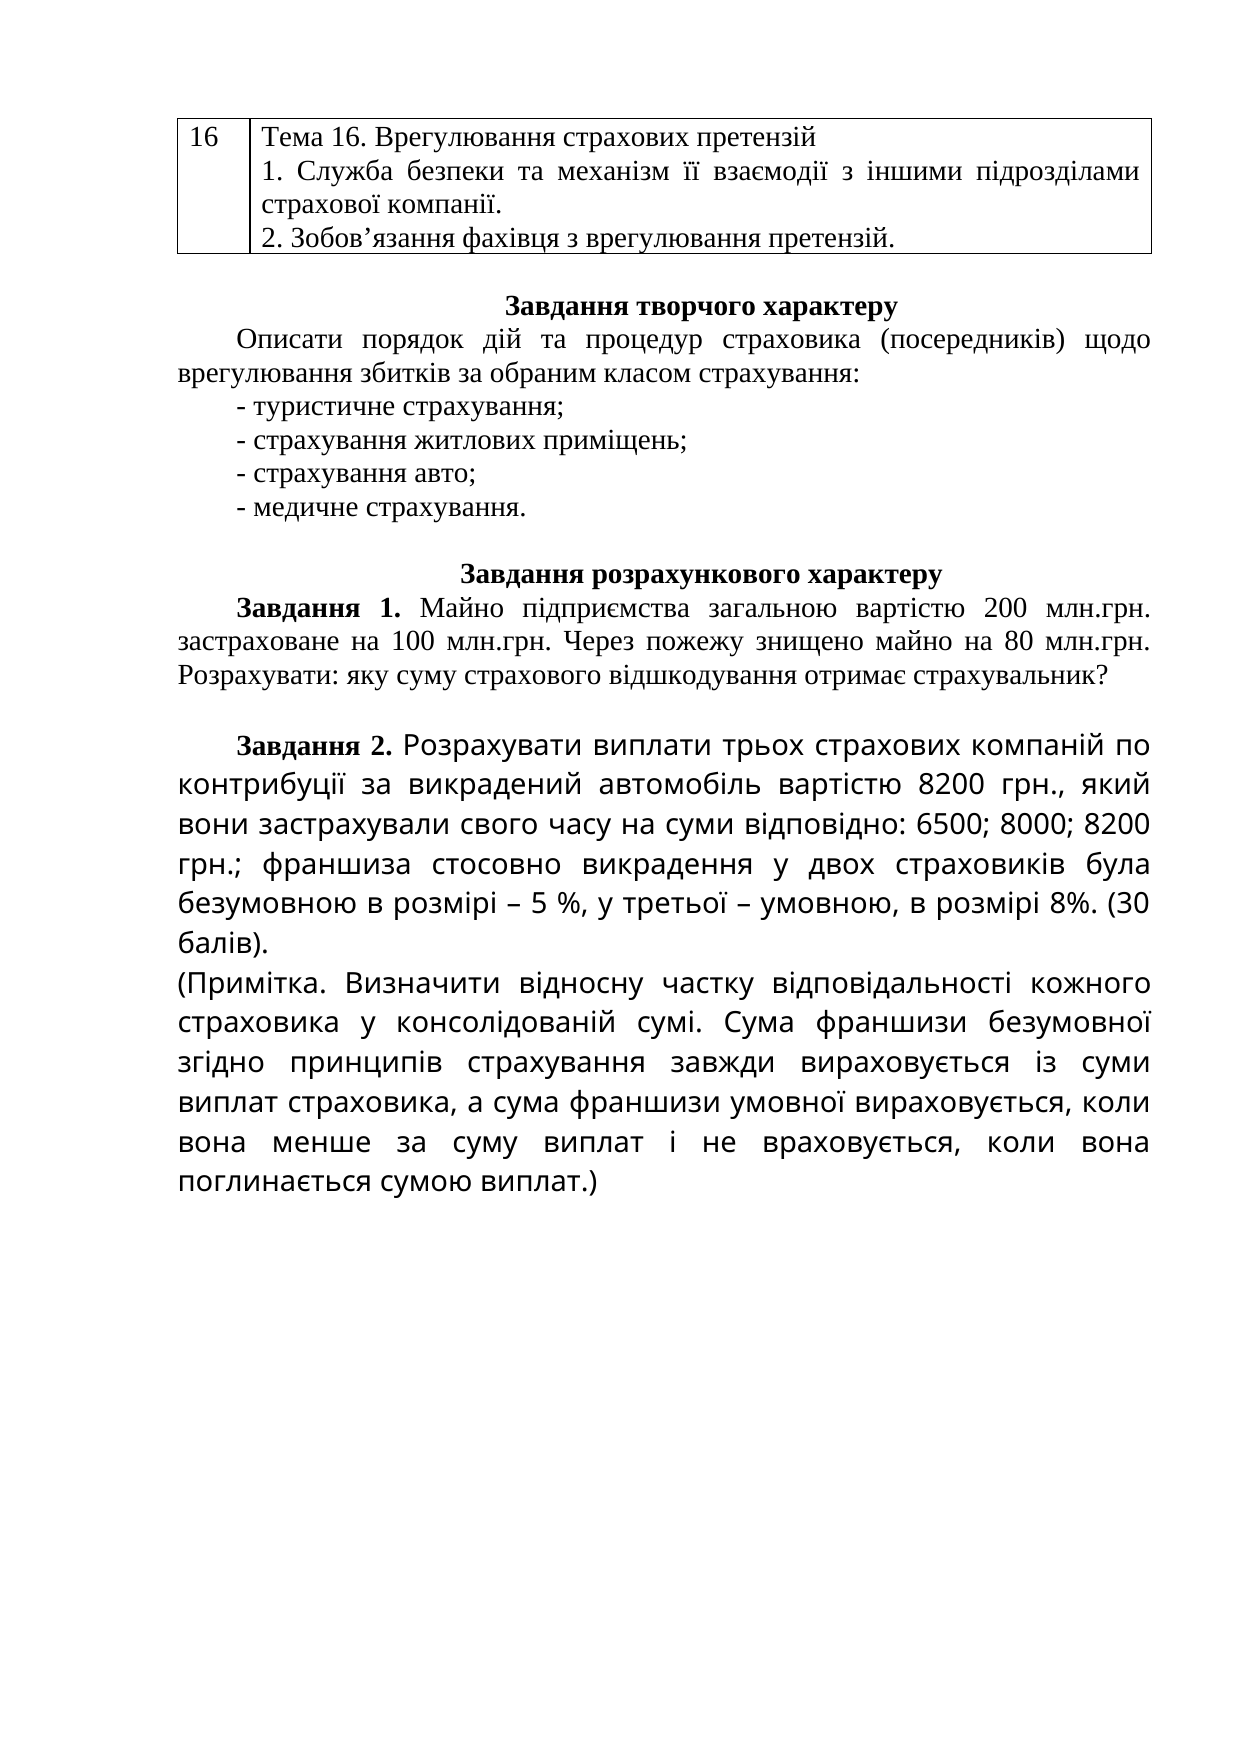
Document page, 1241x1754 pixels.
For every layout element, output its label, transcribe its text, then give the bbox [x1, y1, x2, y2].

text Завдання розрахункового характеру [177, 556, 1152, 590]
text - туристичне страхування; [177, 388, 1152, 422]
text (Примітка. Визначити відносну частку відповідальності кожного страховика у консолідованій сумі. Сума франшизи безумовної згідно принципів страхування завжди вираховується із суми виплат страховика, а сума франшизи умовної вираховується, коли вона менше за суму виплат і не враховується, коли вона поглинається сумою виплат.) [177, 962, 1152, 1200]
text Завдання 2. Розрахувати виплати трьох страхових компаній по контрибуції за викрадений автомобіль вартістю 8200 грн., який вони застрахували свого часу на суми відповідно: 6500; 8000; 8200 грн.; франшиза стосовно викрадення у двох страховиків була безумовною в розмірі – 5 %, у третьої – умовною, в розмірі 8%. (30 балів). [177, 724, 1152, 962]
table_cell 16 [178, 119, 249, 253]
text Завдання 1. Майно підприємства загальною вартістю 200 млн.грн. застраховане на 100 млн.грн. Через пожежу знищено майно на 80 млн.грн. Розрахувати: яку суму страхового відшкодування отримає страхувальник? [177, 590, 1152, 690]
text - медичне страхування. [177, 489, 1152, 523]
text Описати порядок дій та процедур страховика (посередників) щодо врегулювання збитків за обраним класом страхування: [177, 321, 1152, 388]
text - страхування авто; [177, 456, 1152, 489]
text Завдання творчого характеру [177, 288, 1152, 321]
text - страхування житлових приміщень; [177, 422, 1152, 456]
table_cell Тема 16. Врегулювання страхових претензій 1. Служба безпеки та механізм її взаємодії з іншими підрозділами страхової компанії. 2. Зобов’язання фахівця з врегулювання претензій. [251, 119, 1151, 253]
